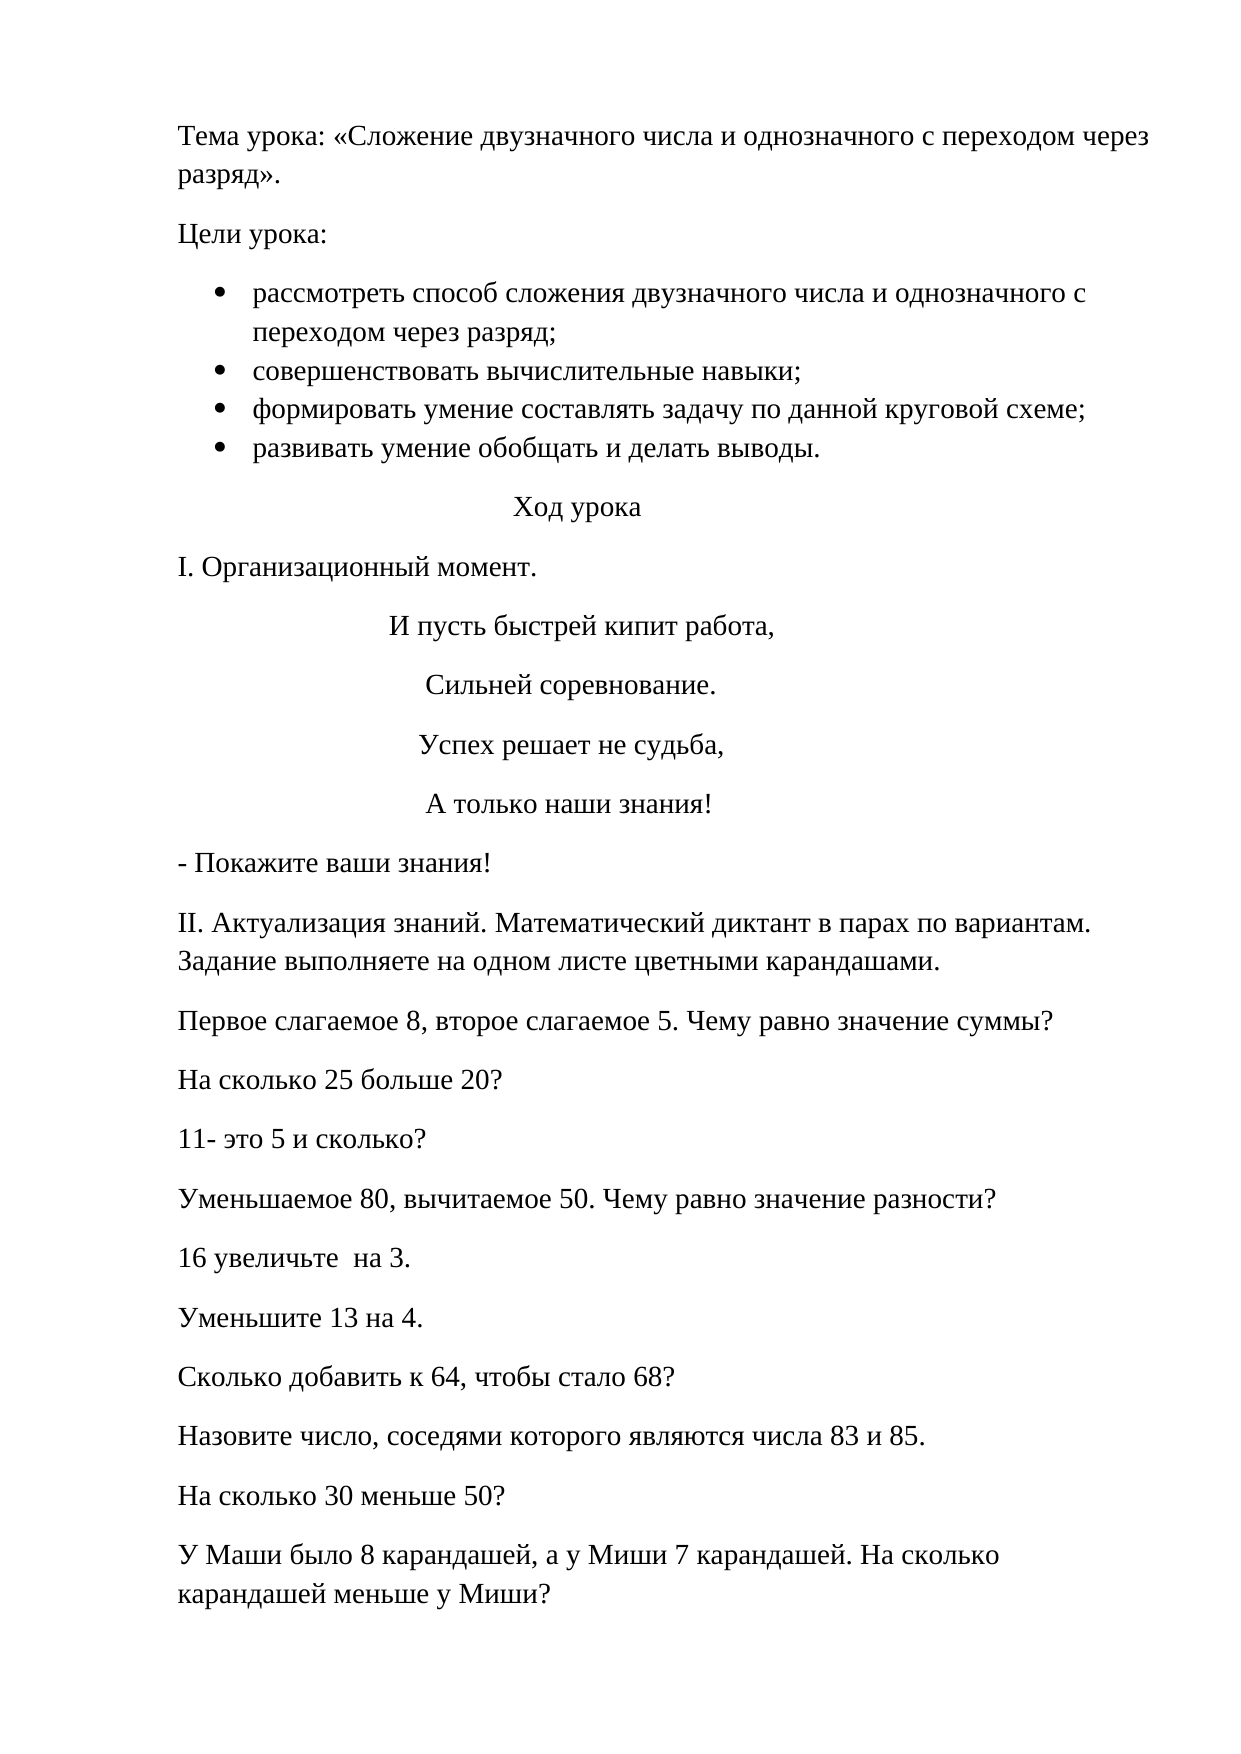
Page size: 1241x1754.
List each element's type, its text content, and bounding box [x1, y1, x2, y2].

text Уменьшаемое 80, вычитаемое 50. Чему равно значение разности? [177, 1181, 1152, 1214]
list рассмотреть способ сложения двузначного числа и однозначного с переходом через разряд; [215, 275, 1152, 348]
text Успех решает не судьба, [177, 727, 1152, 760]
text Сколько добавить к 64, чтобы стало 68? [177, 1359, 1152, 1393]
text Уменьшите 13 на 4. [177, 1300, 1152, 1333]
text Сильней соревнование. [177, 667, 1152, 701]
text Ход урока [177, 489, 1152, 523]
text А только наши знания! [177, 786, 1152, 820]
text Цели урока: [177, 216, 1152, 249]
text У Маши было 8 карандашей, а у Миши 7 карандашей. На сколько карандашей меньше у Миши? [177, 1537, 1152, 1609]
text И пусть быстрей кипит работа, [177, 608, 1152, 642]
list совершенствовать вычислительные навыки; [215, 353, 1152, 386]
text На сколько 30 меньше 50? [177, 1478, 1152, 1511]
list формировать умение составлять задачу по данной круговой схеме; [215, 391, 1152, 425]
text Тема урока: «Сложение двузначного числа и однозначного с переходом через разряд». [177, 118, 1152, 190]
text - Покажите ваши знания! [177, 846, 1152, 879]
text Первое слагаемое 8, второе слагаемое 5. Чему равно значение суммы? [177, 1003, 1152, 1036]
text На сколько 25 больше 20? [177, 1062, 1152, 1096]
text Назовите число, соседями которого являются числа 83 и 85. [177, 1418, 1152, 1452]
list развивать умение обобщать и делать выводы. [215, 430, 1152, 463]
text II. Актуализация знаний. Математический диктант в парах по вариантам. Задание выполняете на одном листе цветными карандашами. [177, 905, 1152, 977]
text 11- это 5 и сколько? [177, 1122, 1152, 1155]
text 16 увеличьте на 3. [177, 1240, 1152, 1274]
text I. Организационный момент. [177, 549, 1152, 582]
